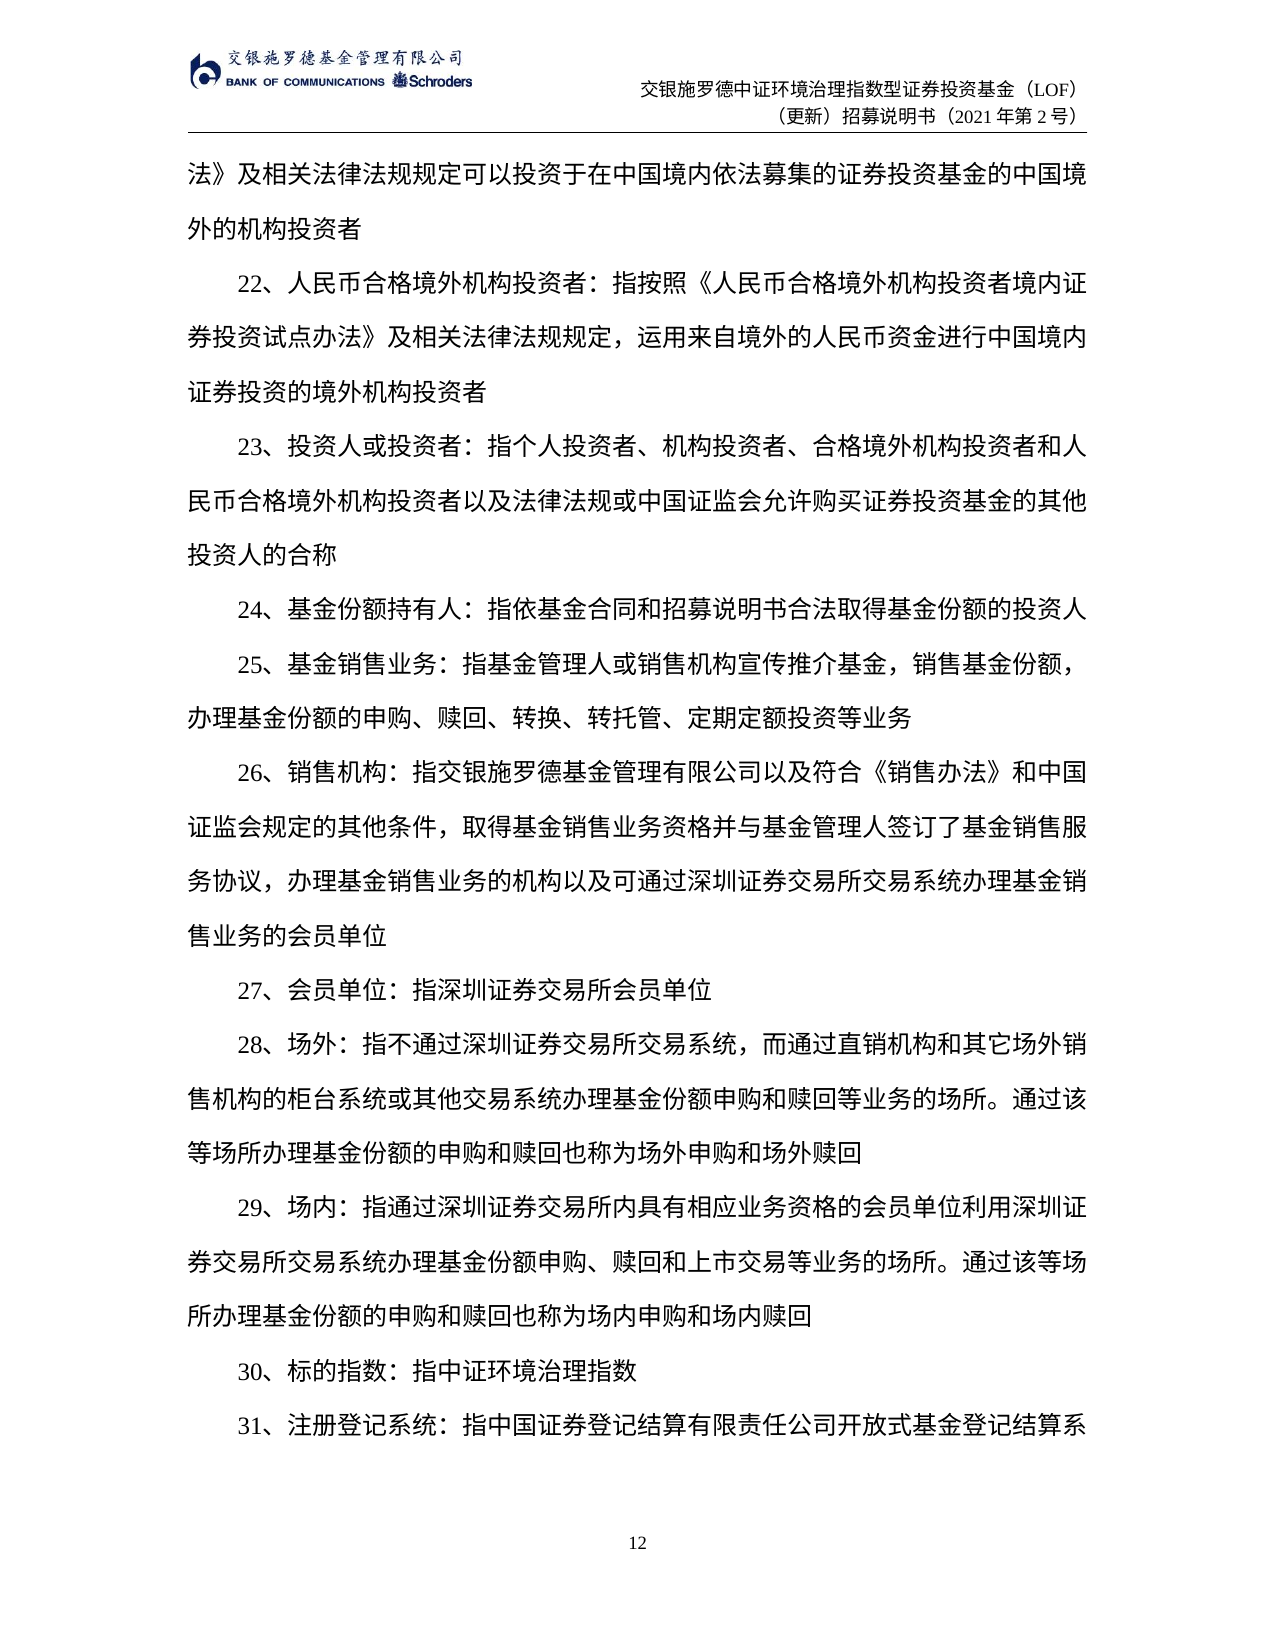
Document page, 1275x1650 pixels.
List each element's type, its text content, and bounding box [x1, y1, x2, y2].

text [187, 155, 1087, 245]
text 25、基金销售业务：指基金管理人或销售机构宣传推介基金，销售基金份额，办理基金份额的申购、赎回、转换、转托管、定期定额投资等业务 [187, 644, 1087, 735]
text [187, 1405, 1087, 1442]
text 27、会员单位：指深圳证券交易所会员单位 [187, 970, 1087, 1007]
text 24、基金份额持有人：指依基金合同和招募说明书合法取得基金份额的投资人 [187, 590, 1087, 626]
text 30、标的指数：指中证环境治理指数 [187, 1351, 1087, 1387]
text 22、人民币合格境外机构投资者：指按照《人民币合格境外机构投资者境内证券投资试点办法》及相关法律法规规定，运用来自境外的人民币资金进行中国境内证券投资的境外机构投资者 [187, 263, 1087, 408]
text 26、销售机构：指交银施罗德基金管理有限公司以及符合《销售办法》和中国证监会规定的其他条件，取得基金销售业务资格并与基金管理人签订了基金销售服务协议，办理基金销售业务的机构以及可通过深圳证券交易所交易系统办理基金销售业务的会员单位 [187, 753, 1087, 952]
text 28、场外：指不通过深圳证券交易所交易系统，而通过直销机构和其它场外销售机构的柜台系统或其他交易系统办理基金份额申购和赎回等业务的场所。通过该等场所办理基金份额的申购和赎回也称为场外申购和场外赎回 [187, 1025, 1087, 1170]
text 29、场内：指通过深圳证券交易所内具有相应业务资格的会员单位利用深圳证券交易所交易系统办理基金份额申购、赎回和上市交易等业务的场所。通过该等场所办理基金份额的申购和赎回也称为场内申购和场内赎回 [187, 1188, 1087, 1333]
text 23、投资人或投资者：指个人投资者、机构投资者、合格境外机构投资者和人民币合格境外机构投资者以及法律法规或中国证监会允许购买证券投资基金的其他投资人的合称 [187, 427, 1087, 572]
picture [190, 50, 472, 89]
